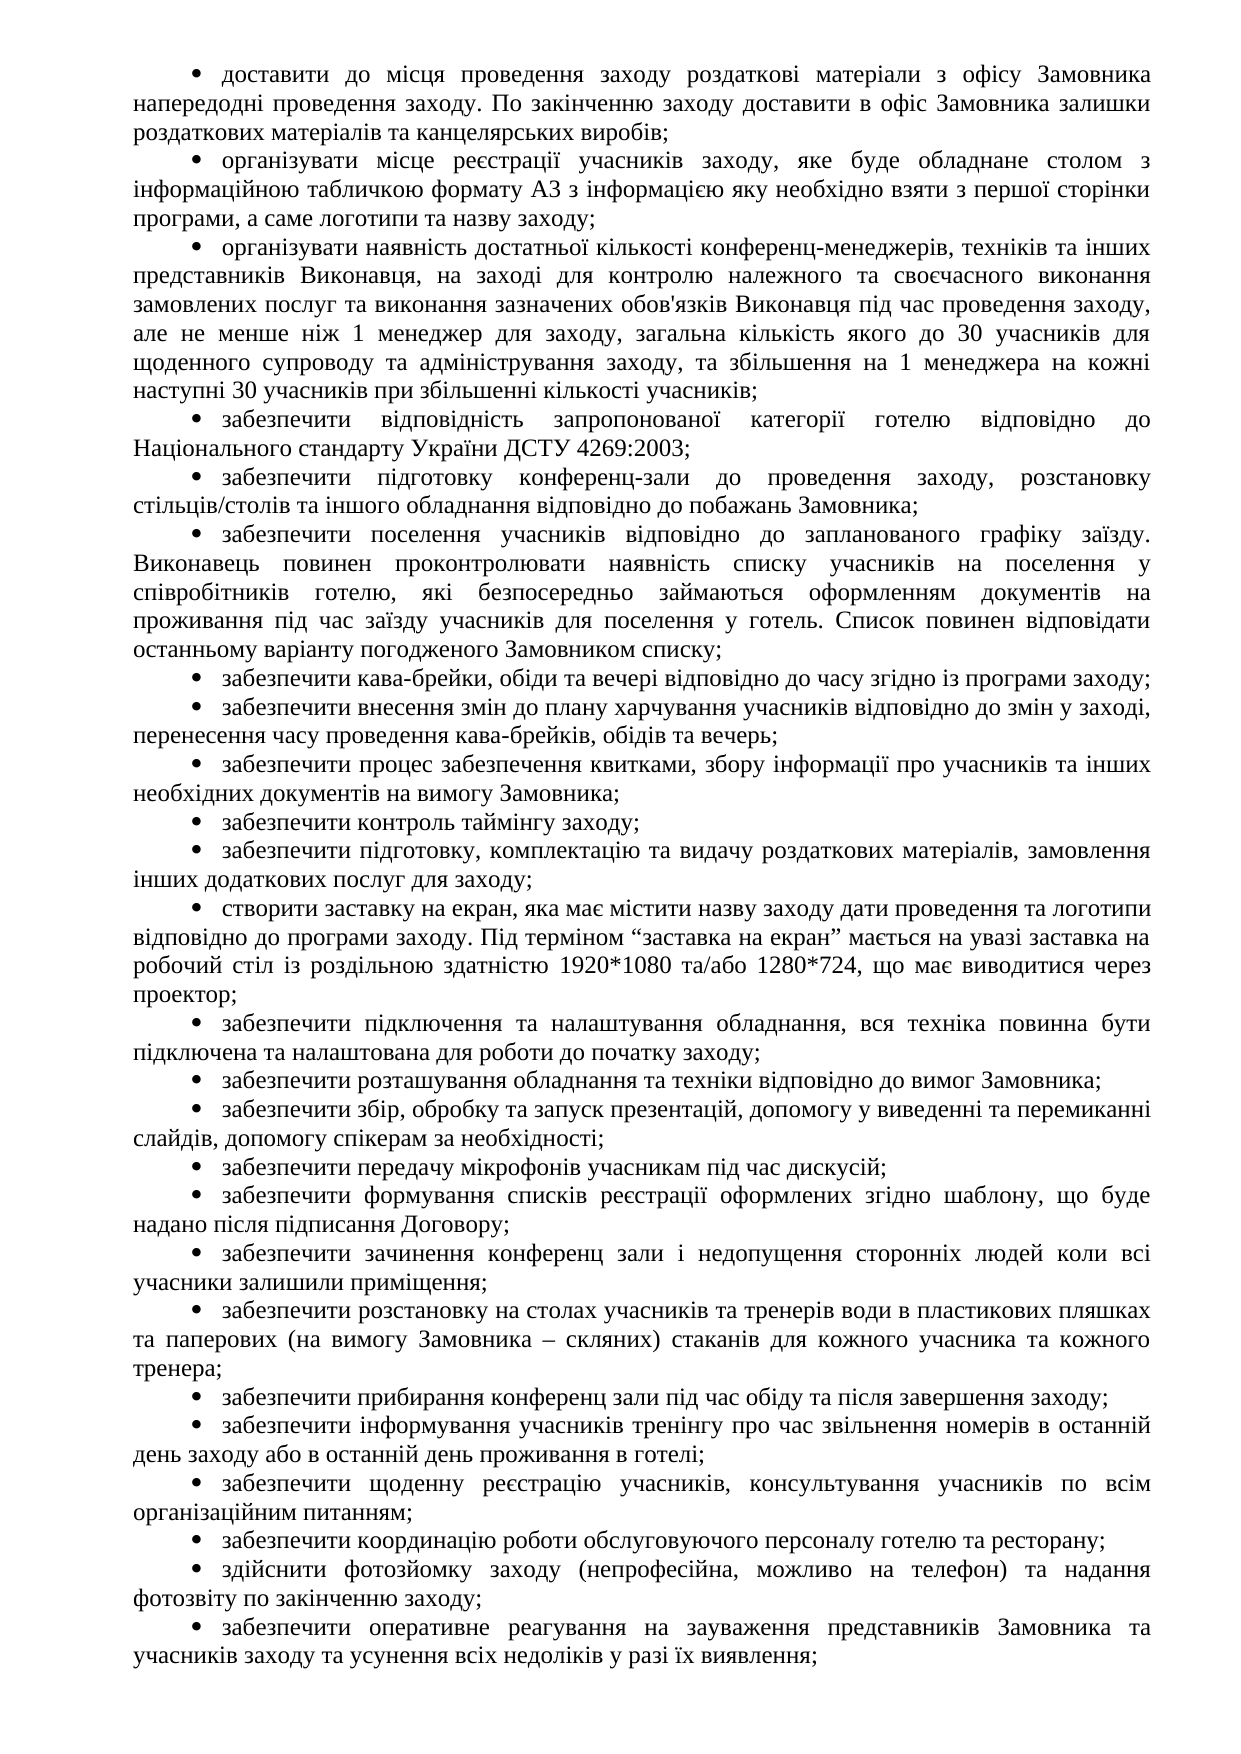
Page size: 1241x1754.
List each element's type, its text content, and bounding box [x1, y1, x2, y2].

list організувати місце реєстрації учасників заходу, яке буде обладнане столом з інформаційною табличкою формату А3 з інформацією яку необхідно взяти з першої сторінки програми, а саме логотипи та назву заходу; [133, 145, 1152, 232]
list забезпечити процес забезпечення квитками, збору інформації про учасників та інших необхідних документів на вимогу Замовника; [133, 749, 1152, 807]
list забезпечити оперативне реагування на зауваження представників Замовника та учасників заходу та усунення всіх недоліків у разі їх виявлення; [133, 1612, 1152, 1669]
list забезпечити прибирання конференц зали під час обіду та після завершення заходу; [133, 1382, 1152, 1410]
list забезпечити формування списків реєстрації оформлених згідно шаблону, що буде надано після підписання Договору; [133, 1180, 1152, 1238]
list забезпечити кава-брейки, обіди та вечері відповідно до часу згідно із програми заходу; [133, 663, 1152, 692]
list забезпечити підготовку конференц-зали до проведення заходу, розстановку стільців/столів та іншого обладнання відповідно до побажань Замовника; [133, 462, 1152, 519]
list доставити до місця проведення заходу роздаткові матеріали з офісу Замовника напередодні проведення заходу. По закінченню заходу доставити в офіс Замовника залишки роздаткових матеріалів та канцелярських виробів; [133, 59, 1152, 145]
list створити заставку на екран, яка має містити назву заходу дати проведення та логотипи відповідно до програми заходу. Під терміном “заставка на екран” мається на увазі заставка на робочий стіл із роздільною здатністю 1920*1080 та/або 1280*724, що має виводитися через проектор; [133, 893, 1152, 1008]
list забезпечити зачинення конференц зали і недопущення сторонніх людей коли всі учасники залишили приміщення; [133, 1238, 1152, 1295]
list забезпечити розстановку на столах учасників та тренерів води в пластикових пляшках та паперових (на вимогу Замовника – скляних) стаканів для кожного учасника та кожного тренера; [133, 1295, 1152, 1382]
list забезпечити внесення змін до плану харчування учасників відповідно до змін у заході, перенесення часу проведення кава-брейків, обідів та вечерь; [133, 692, 1152, 749]
list забезпечити підготовку, комплектацію та видачу роздаткових матеріалів, замовлення інших додаткових послуг для заходу; [133, 835, 1152, 893]
list забезпечити збір, обробку та запуск презентацій, допомогу у виведенні та перемиканні слайдів, допомогу спікерам за необхідності; [133, 1094, 1152, 1152]
list забезпечити координацію роботи обслуговуючого персоналу готелю та ресторану; [133, 1525, 1152, 1554]
list забезпечити передачу мікрофонів учасникам під час дискусій; [133, 1152, 1152, 1180]
list забезпечити розташування обладнання та техніки відповідно до вимог Замовника; [133, 1065, 1152, 1094]
list забезпечити відповідність запропонованої категорії готелю відповідно до Національного стандарту України ДСТУ 4269:2003; [133, 404, 1152, 462]
list здійснити фотозйомку заходу (непрофесійна, можливо на телефон) та надання фотозвіту по закінченню заходу; [133, 1554, 1152, 1612]
list організувати наявність достатньої кількості конференц-менеджерів, техніків та інших представників Виконавця, на заході для контролю належного та своєчасного виконання замовлених послуг та виконання зазначених обов'язків Виконавця під час проведення заходу, але не менше ніж 1 менеджер для заходу, загальна кількість якого до 30 учасників для щоденного супроводу та адміністрування заходу, та збільшення на 1 менеджера на кожні наступні 30 учасників при збільшенні кількості учасників; [133, 232, 1152, 404]
list забезпечити підключення та налаштування обладнання, вся техніка повинна бути підключена та налаштована для роботи до початку заходу; [133, 1008, 1152, 1065]
list забезпечити контроль таймінгу заходу; [133, 807, 1152, 835]
list забезпечити інформування учасників тренінгу про час звільнення номерів в останній день заходу або в останній день проживання в готелі; [133, 1410, 1152, 1468]
list забезпечити поселення учасників відповідно до запланованого графіку заїзду. Виконавець повинен проконтролювати наявність списку учасників на поселення у співробітників готелю, які безпосередньо займаються оформленням документів на проживання під час заїзду учасників для поселення у готель. Список повинен відповідати останньому варіанту погодженого Замовником списку; [133, 519, 1152, 663]
list забезпечити щоденну реєстрацію учасників, консультування учасників по всім організаційним питанням; [133, 1468, 1152, 1525]
